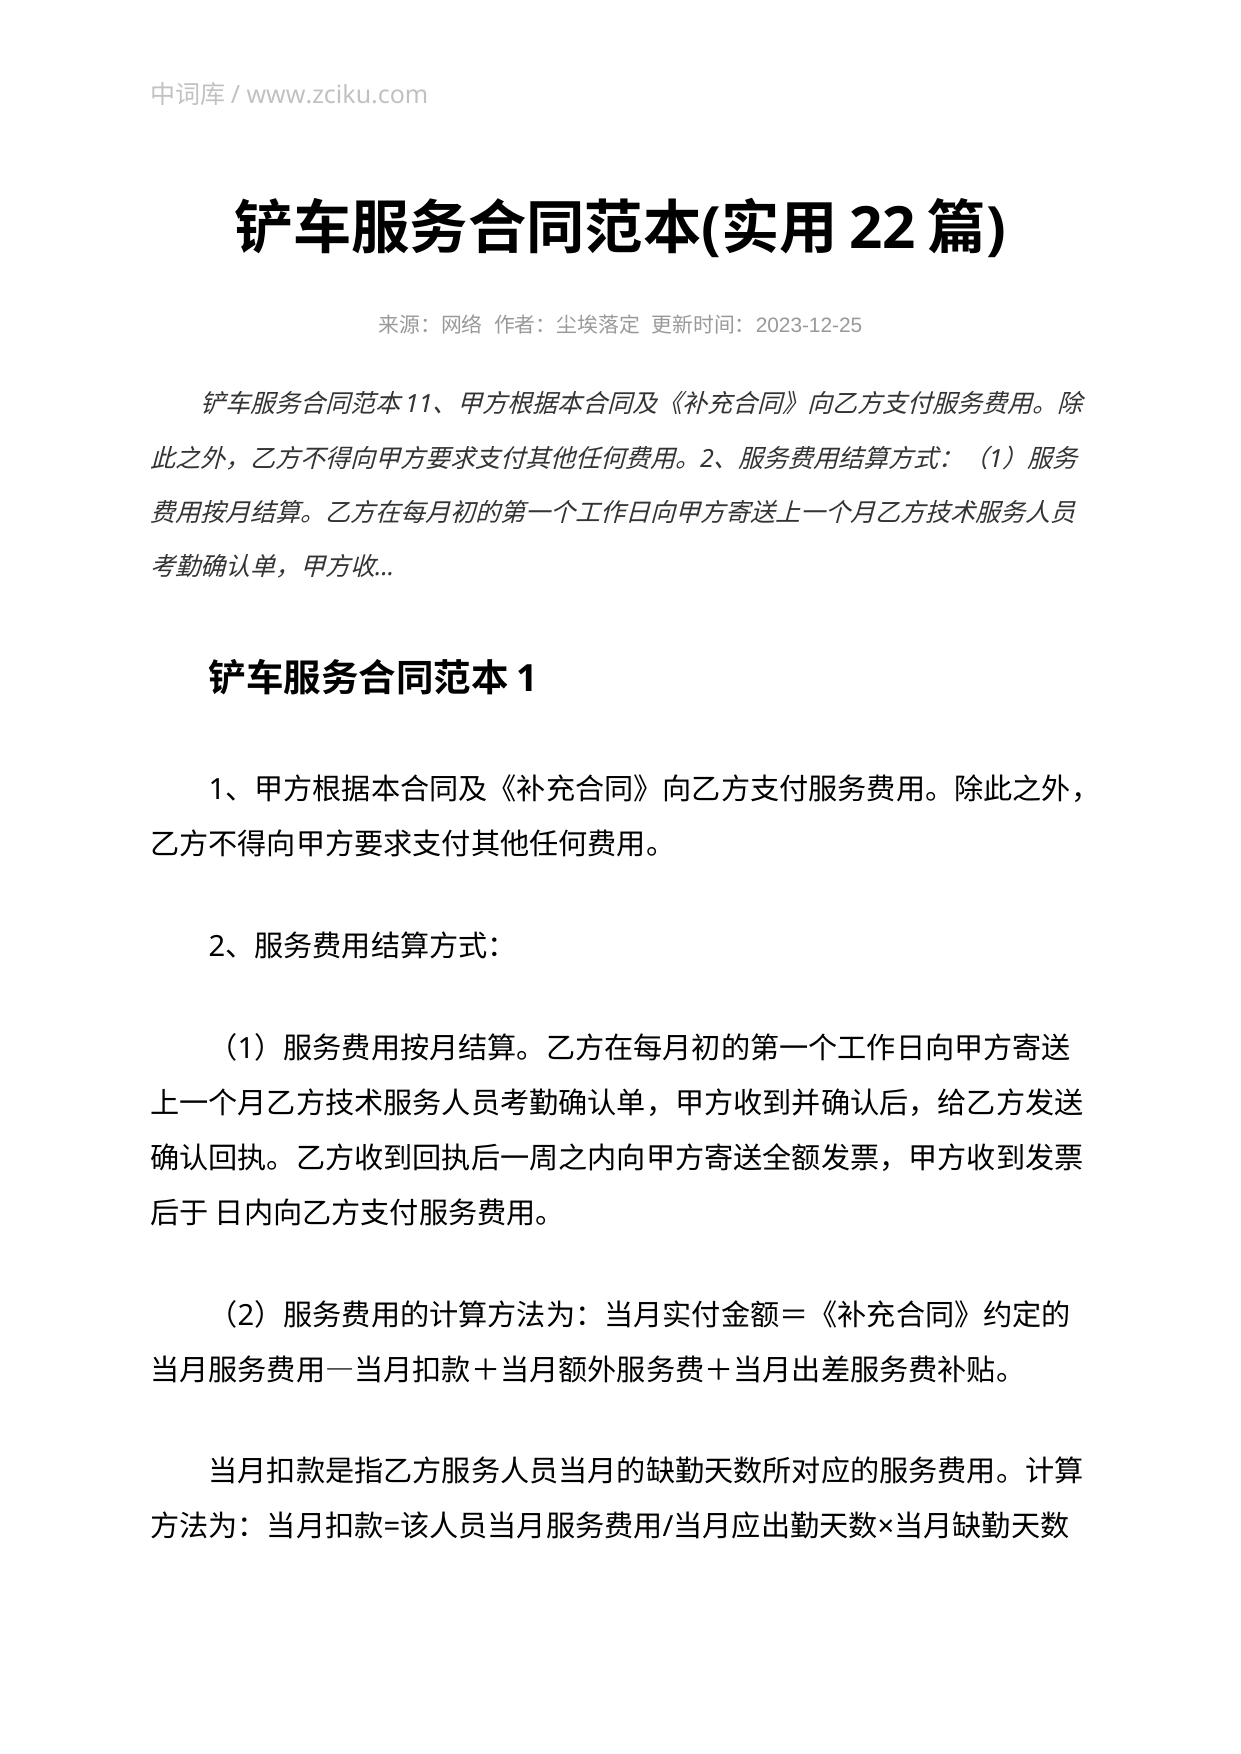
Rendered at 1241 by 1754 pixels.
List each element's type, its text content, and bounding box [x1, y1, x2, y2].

text （2）服务费用的计算方法为：当月实付金额＝《补充合同》约定的当月服务费用—当月扣款＋当月额外服务费＋当月出差服务费补贴。 [150, 1291, 1090, 1388]
text 来源：网络 作者：尘埃落定 更新时间：2023-12-25 [150, 313, 1090, 337]
text 铲车服务合同范本1 [150, 648, 1090, 703]
text 1、甲方根据本合同及《补充合同》向乙方支付服务费用。除此之外，乙方不得向甲方要求支付其他任何费用。 [150, 766, 1090, 863]
text 铲车服务合同范本11、甲方根据本合同及《补充合同》向乙方支付服务费用。除此之外，乙方不得向甲方要求支付其他任何费用。2、服务费用结算方式：（1）服务费用按月结算。乙方在每月初的第一个工作日向甲方寄送上一个月乙方技术服务人员考勤确认单，甲方收... [150, 384, 1090, 583]
text （1）服务费用按月结算。乙方在每月初的第一个工作日向甲方寄送上一个月乙方技术服务人员考勤确认单，甲方收到并确认后，给乙方发送确认回执。乙方收到回执后一周之内向甲方寄送全额发票，甲方收到发票后于 日内向乙方支付服务费用。 [150, 1024, 1090, 1232]
text 当月扣款是指乙方服务人员当月的缺勤天数所对应的服务费用。计算方法为：当月扣款=该人员当月服务费用/当月应出勤天数×当月缺勤天数 [150, 1448, 1090, 1545]
subtitle 铲车服务合同范本(实用22篇) [150, 181, 1090, 266]
text 2、服务费用结算方式： [150, 922, 1090, 965]
